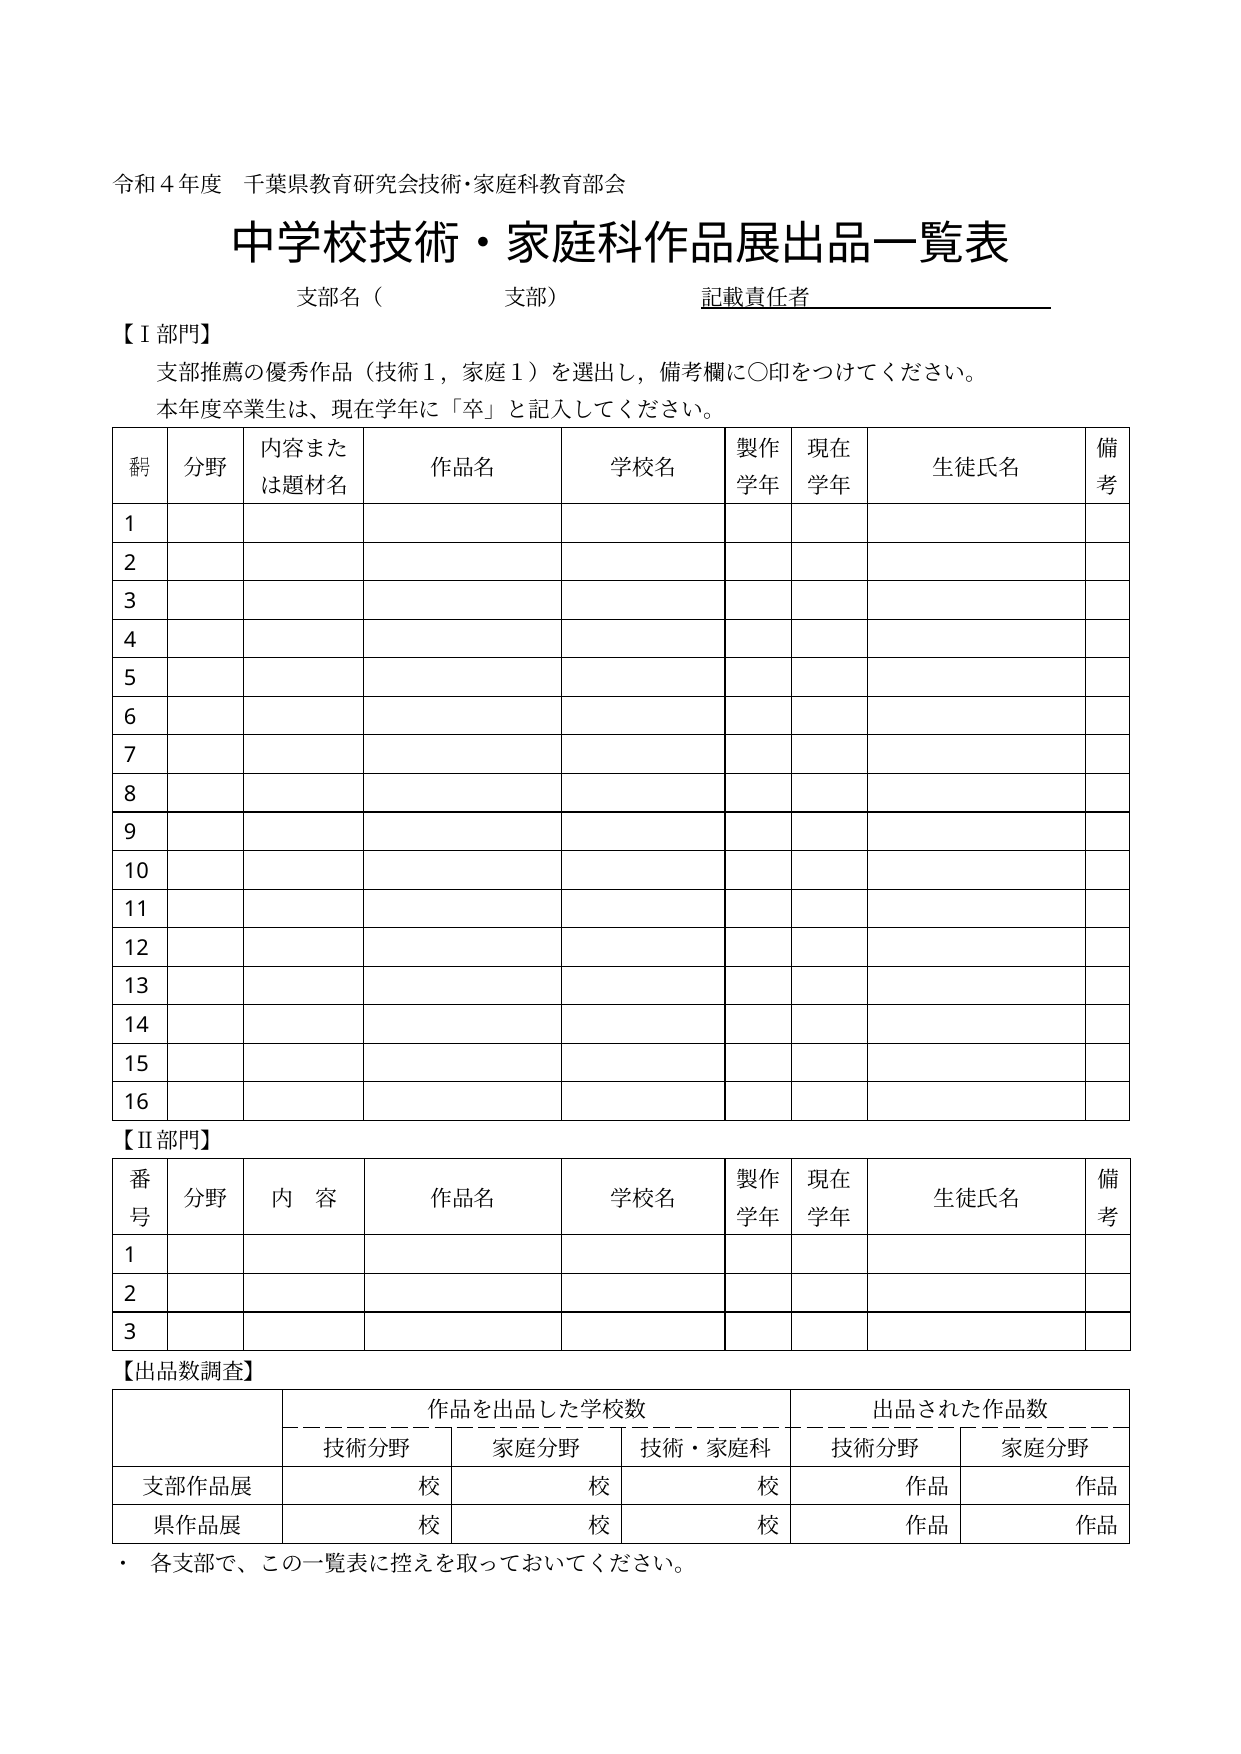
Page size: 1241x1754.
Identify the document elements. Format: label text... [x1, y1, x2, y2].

text 【出品数調査】 [112, 1351, 1128, 1388]
table_cell [1086, 1044, 1129, 1081]
table_cell [562, 1313, 724, 1350]
table_header 生徒氏名 [868, 428, 1085, 503]
table_cell [364, 620, 561, 657]
table_cell 家庭分野 [452, 1427, 621, 1466]
table_header 現在 学年 [792, 428, 867, 503]
table_cell [244, 581, 363, 619]
table_cell [868, 1005, 1085, 1043]
table_cell [364, 890, 561, 927]
table_cell [562, 1274, 724, 1311]
table_cell 校 [622, 1467, 790, 1504]
table_cell [364, 543, 561, 580]
table_cell [868, 890, 1085, 927]
table_cell [562, 658, 724, 696]
table_cell [364, 658, 561, 696]
table_cell [244, 504, 363, 542]
table_cell [244, 697, 363, 734]
table_cell 3 [113, 1313, 167, 1350]
table_cell [244, 967, 363, 1004]
table_cell [562, 1044, 724, 1081]
table_header 作品を出品した学校数 [283, 1390, 790, 1427]
table_header 出品された作品数 [791, 1390, 1129, 1427]
table_cell 2 [113, 1274, 167, 1311]
table_cell [792, 1274, 867, 1311]
table_header 番号 [113, 1159, 167, 1234]
table_cell 10 [113, 851, 167, 888]
table_cell [168, 1082, 243, 1120]
table_cell [244, 851, 363, 888]
table_cell 作品 [791, 1505, 960, 1543]
table_cell [1086, 735, 1129, 773]
table_cell 技術分野 [791, 1427, 960, 1466]
table_cell 技術分野 [283, 1427, 451, 1466]
table_header 学校名 [562, 1159, 724, 1234]
table_cell [364, 504, 561, 542]
table_cell [168, 967, 243, 1004]
table_cell [868, 774, 1085, 811]
table_cell 6 [113, 697, 167, 734]
table_cell [792, 1005, 867, 1043]
table_cell [792, 890, 867, 927]
table_cell [244, 543, 363, 580]
table_cell [244, 1313, 364, 1350]
table_cell [244, 735, 363, 773]
table_cell [726, 735, 791, 773]
table_cell [562, 543, 724, 580]
table_cell [868, 813, 1085, 850]
table_cell [792, 658, 867, 696]
text 本年度卒業生は、現在学年に「卒」と記入してください。 [112, 389, 1128, 427]
table_cell [364, 1005, 561, 1043]
table_header 内容または題材名 [244, 428, 363, 503]
table_cell [792, 851, 867, 888]
table_cell [168, 1005, 243, 1043]
table_cell [1086, 774, 1129, 811]
table_cell 3 [113, 581, 167, 619]
table_cell [244, 1044, 363, 1081]
table_cell [1086, 658, 1129, 696]
table_cell [726, 1274, 791, 1311]
table_cell [726, 1313, 791, 1350]
table_cell [168, 813, 243, 850]
table_cell [244, 658, 363, 696]
table_cell 13 [113, 967, 167, 1004]
table_cell [792, 1235, 867, 1273]
table_cell [168, 620, 243, 657]
table_cell 校 [283, 1505, 451, 1543]
table_cell [364, 1082, 561, 1120]
table_cell [562, 967, 724, 1004]
table_cell [868, 697, 1085, 734]
table_cell [726, 504, 791, 542]
table_cell [562, 735, 724, 773]
table_cell [244, 813, 363, 850]
table_cell [792, 504, 867, 542]
table_cell 7 [113, 735, 167, 773]
table_cell [1086, 543, 1129, 580]
table_cell 1 [113, 504, 167, 542]
table_cell [364, 581, 561, 619]
table_cell [562, 581, 724, 619]
table_header 分野 [168, 428, 243, 503]
table_header 分野 [168, 1159, 243, 1234]
table_cell [1086, 1274, 1130, 1311]
table_cell [244, 928, 363, 966]
table_cell [726, 658, 791, 696]
table_cell 2 [113, 543, 167, 580]
table_cell [562, 1082, 724, 1120]
table_cell [726, 851, 791, 888]
table_cell [726, 928, 791, 966]
text 【Ⅰ部門】 [112, 314, 1128, 352]
table_cell [868, 543, 1085, 580]
table_cell [792, 697, 867, 734]
table_cell [168, 890, 243, 927]
table_cell [726, 697, 791, 734]
table_cell [168, 543, 243, 580]
table_header 内 容 [244, 1159, 364, 1234]
table_cell [792, 581, 867, 619]
table_cell [364, 813, 561, 850]
table_cell [868, 735, 1085, 773]
table_cell [244, 620, 363, 657]
table_cell [868, 851, 1085, 888]
table_cell [1086, 504, 1129, 542]
table_header 番号 [113, 428, 167, 503]
text 支部名（ 支部） 記載責任者 [112, 277, 1128, 314]
table_cell 支部作品展 [113, 1467, 282, 1504]
table_cell [1086, 1235, 1130, 1273]
table_cell [562, 1005, 724, 1043]
text 中学校技術・家庭科作品展出品一覧表 [112, 202, 1128, 277]
table_cell [792, 1044, 867, 1081]
table_cell 12 [113, 928, 167, 966]
table_header [113, 1390, 282, 1466]
table_cell [792, 774, 867, 811]
table_cell [792, 543, 867, 580]
table_cell 県作品展 [113, 1505, 282, 1543]
table_cell [244, 1005, 363, 1043]
table_cell [364, 735, 561, 773]
table_cell [792, 620, 867, 657]
table_cell [364, 697, 561, 734]
list 各支部で、この一覧表に控えを取っておいてください。 [112, 1544, 1128, 1581]
table_cell [562, 890, 724, 927]
table_cell [726, 543, 791, 580]
table_cell [562, 774, 724, 811]
table_cell [168, 774, 243, 811]
table_cell [726, 967, 791, 1004]
table_cell 16 [113, 1082, 167, 1120]
table_cell [562, 620, 724, 657]
table_cell [168, 851, 243, 888]
table_cell 校 [283, 1467, 451, 1504]
table_cell 校 [622, 1505, 790, 1543]
text 令和４年度 千葉県教育研究会技術･家庭科教育部会 [112, 164, 1128, 202]
table_cell [792, 813, 867, 850]
table_cell [1086, 928, 1129, 966]
table_cell 作品 [961, 1467, 1129, 1504]
text 支部推薦の優秀作品（技術１，家庭１）を選出し，備考欄に○印をつけてください。 [112, 352, 1128, 389]
table_cell [726, 890, 791, 927]
table_cell 15 [113, 1044, 167, 1081]
table_cell [365, 1235, 561, 1273]
table_cell [726, 1235, 791, 1273]
table_header 生徒氏名 [868, 1159, 1085, 1234]
table_cell [168, 697, 243, 734]
table_cell [1086, 813, 1129, 850]
table_cell [244, 1274, 364, 1311]
table_cell [1086, 890, 1129, 927]
table_cell [726, 1005, 791, 1043]
table_cell [868, 928, 1085, 966]
table_cell [168, 735, 243, 773]
table_cell [244, 1235, 364, 1273]
table_cell [792, 1313, 867, 1350]
table_cell [1086, 1005, 1129, 1043]
table_cell [364, 967, 561, 1004]
table_header 備考 [1086, 1159, 1130, 1234]
table_cell 4 [113, 620, 167, 657]
table_cell [792, 1082, 867, 1120]
table_cell [726, 813, 791, 850]
table_cell [562, 813, 724, 850]
table_cell [365, 1313, 561, 1350]
table_cell 校 [452, 1467, 621, 1504]
table_header 備考 [1086, 428, 1129, 503]
table_cell [792, 928, 867, 966]
table_cell [1086, 967, 1129, 1004]
table_cell 1 [113, 1235, 167, 1273]
table_cell [868, 1274, 1085, 1311]
table_cell 作品 [791, 1467, 960, 1504]
table_cell [868, 1235, 1085, 1273]
table_cell [726, 774, 791, 811]
table_cell [562, 504, 724, 542]
table_cell [168, 1313, 243, 1350]
table_cell [168, 504, 243, 542]
table_cell [1086, 1313, 1130, 1350]
table_cell [562, 1235, 724, 1273]
table_header 製作 学年 [726, 1159, 791, 1234]
table_cell [364, 928, 561, 966]
table_header 作品名 [364, 428, 561, 503]
table_cell 作品 [961, 1505, 1129, 1543]
table_cell [1086, 697, 1129, 734]
table_cell [1086, 851, 1129, 888]
text 【Ⅱ部門】 [112, 1121, 1128, 1158]
table_cell [244, 890, 363, 927]
table_cell [868, 1082, 1085, 1120]
table_cell [562, 851, 724, 888]
table_cell [365, 1274, 561, 1311]
table_cell 技術・家庭科 [622, 1427, 790, 1466]
table_cell [244, 1082, 363, 1120]
table_cell [726, 620, 791, 657]
table_cell [1086, 581, 1129, 619]
table_cell [792, 967, 867, 1004]
table_cell 11 [113, 890, 167, 927]
table_cell 校 [452, 1505, 621, 1543]
table_cell [168, 1044, 243, 1081]
table_cell [562, 697, 724, 734]
table_cell [168, 658, 243, 696]
table_cell [562, 928, 724, 966]
table_cell 9 [113, 813, 167, 850]
table_cell [168, 1235, 243, 1273]
table_cell [168, 928, 243, 966]
table_cell [868, 658, 1085, 696]
table_cell 14 [113, 1005, 167, 1043]
table_cell 8 [113, 774, 167, 811]
table_cell 5 [113, 658, 167, 696]
table_cell [364, 851, 561, 888]
table_cell [868, 581, 1085, 619]
table_cell [364, 774, 561, 811]
table_header 学校名 [562, 428, 724, 503]
table_header 製作 学年 [726, 428, 791, 503]
table_cell [168, 581, 243, 619]
table_cell [726, 581, 791, 619]
table_header 現在 学年 [792, 1159, 867, 1234]
table_cell [364, 1044, 561, 1081]
table_cell [868, 1313, 1085, 1350]
table_cell 家庭分野 [961, 1427, 1129, 1466]
table_cell [244, 774, 363, 811]
table_cell [168, 1274, 243, 1311]
table_cell [868, 1044, 1085, 1081]
table_cell [868, 967, 1085, 1004]
table_cell [868, 504, 1085, 542]
table_cell [868, 620, 1085, 657]
table_cell [726, 1044, 791, 1081]
table_cell [726, 1082, 791, 1120]
table_cell [792, 735, 867, 773]
table_header 作品名 [365, 1159, 561, 1234]
table_cell [1086, 620, 1129, 657]
table_cell [1086, 1082, 1129, 1120]
